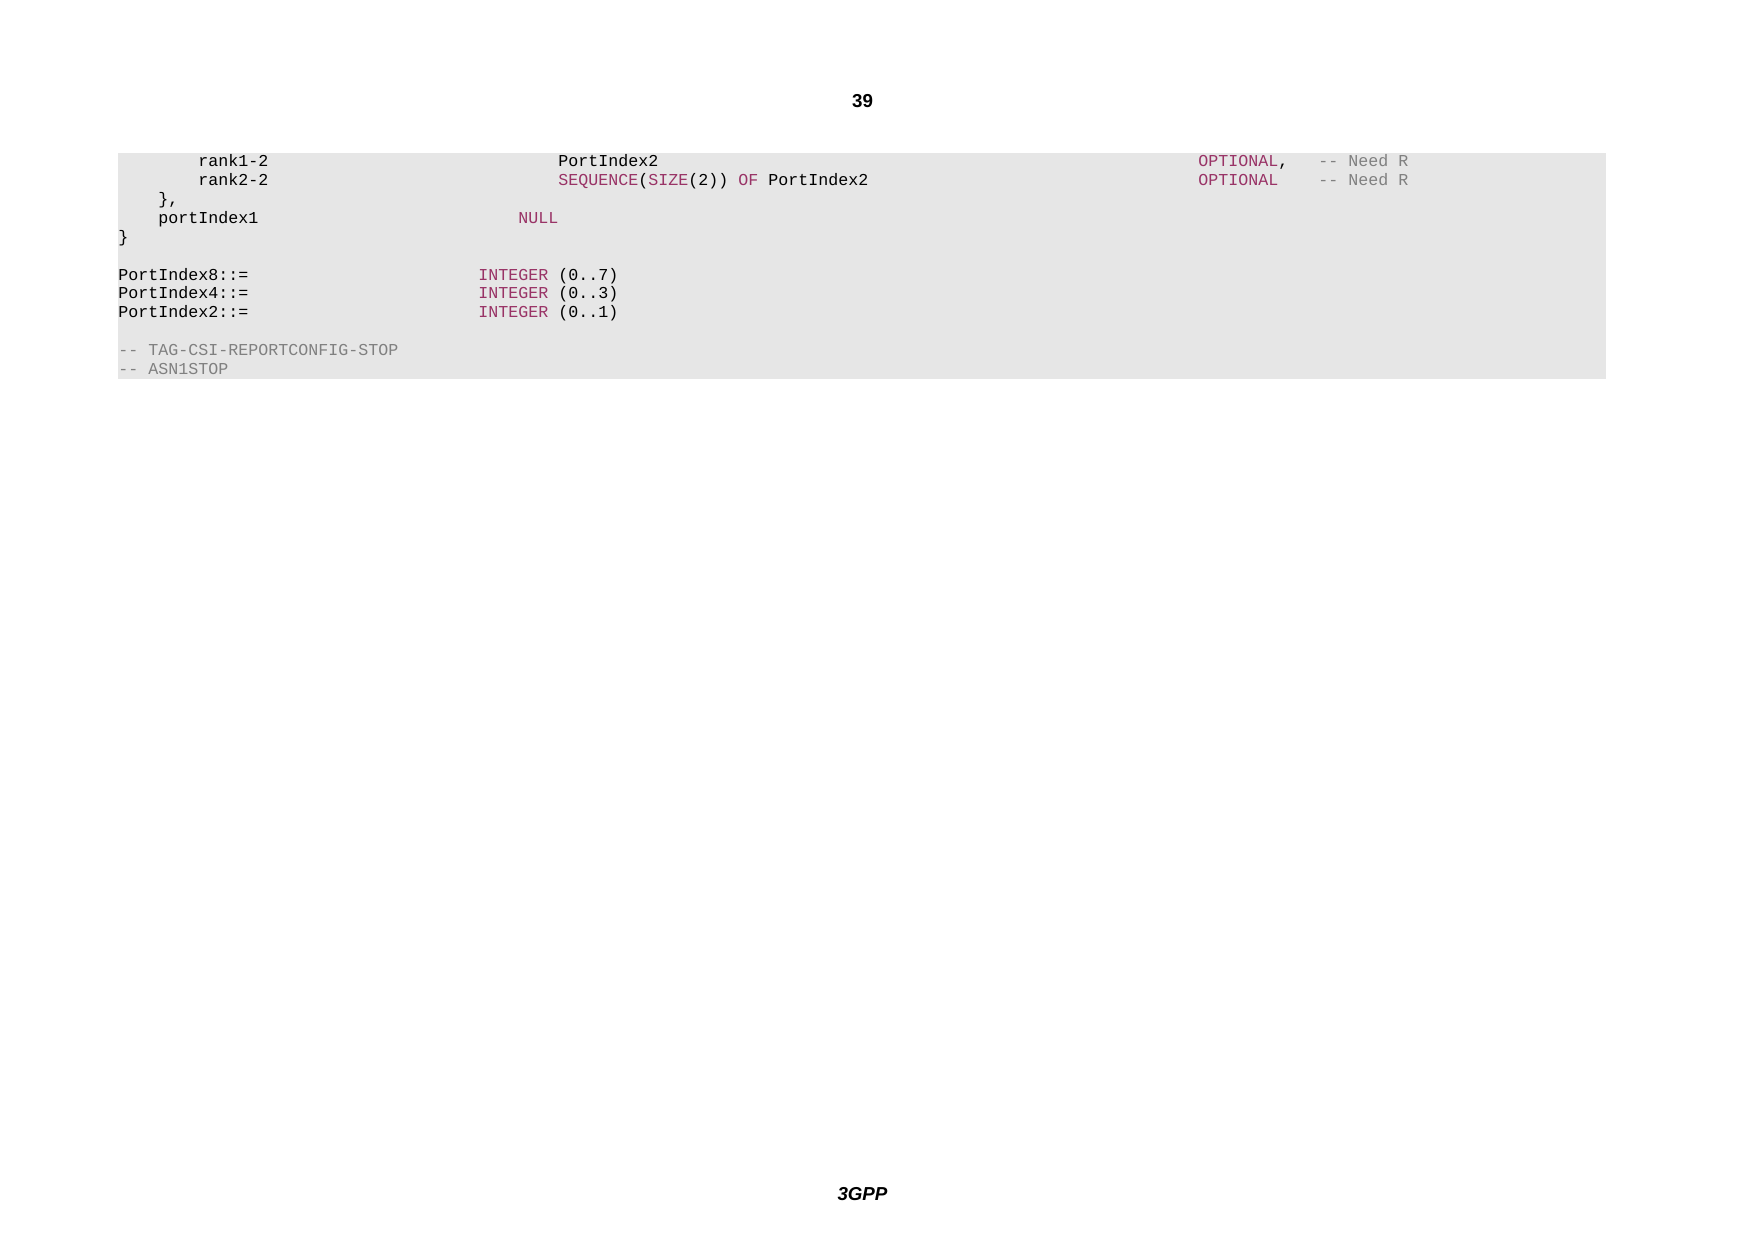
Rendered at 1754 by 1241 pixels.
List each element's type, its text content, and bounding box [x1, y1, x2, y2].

text PortIndex8::= INTEGER (0..7) [118, 266, 1606, 285]
text }, [118, 191, 1606, 209]
text rank2-2 SEQUENCE(SIZE(2)) OF PortIndex2 OPTIONAL -- Need R [118, 172, 1606, 191]
text rank1-2 PortIndex2 OPTIONAL, -- Need R [118, 153, 1606, 172]
text PortIndex2::= INTEGER (0..1) [118, 304, 1606, 323]
text -- ASN1STOP [118, 360, 1606, 379]
text portIndex1 NULL [118, 209, 1606, 228]
text PortIndex4::= INTEGER (0..3) [118, 285, 1606, 304]
text -- TAG-CSI-REPORTCONFIG-STOP [118, 342, 1606, 360]
text } [118, 228, 1606, 247]
